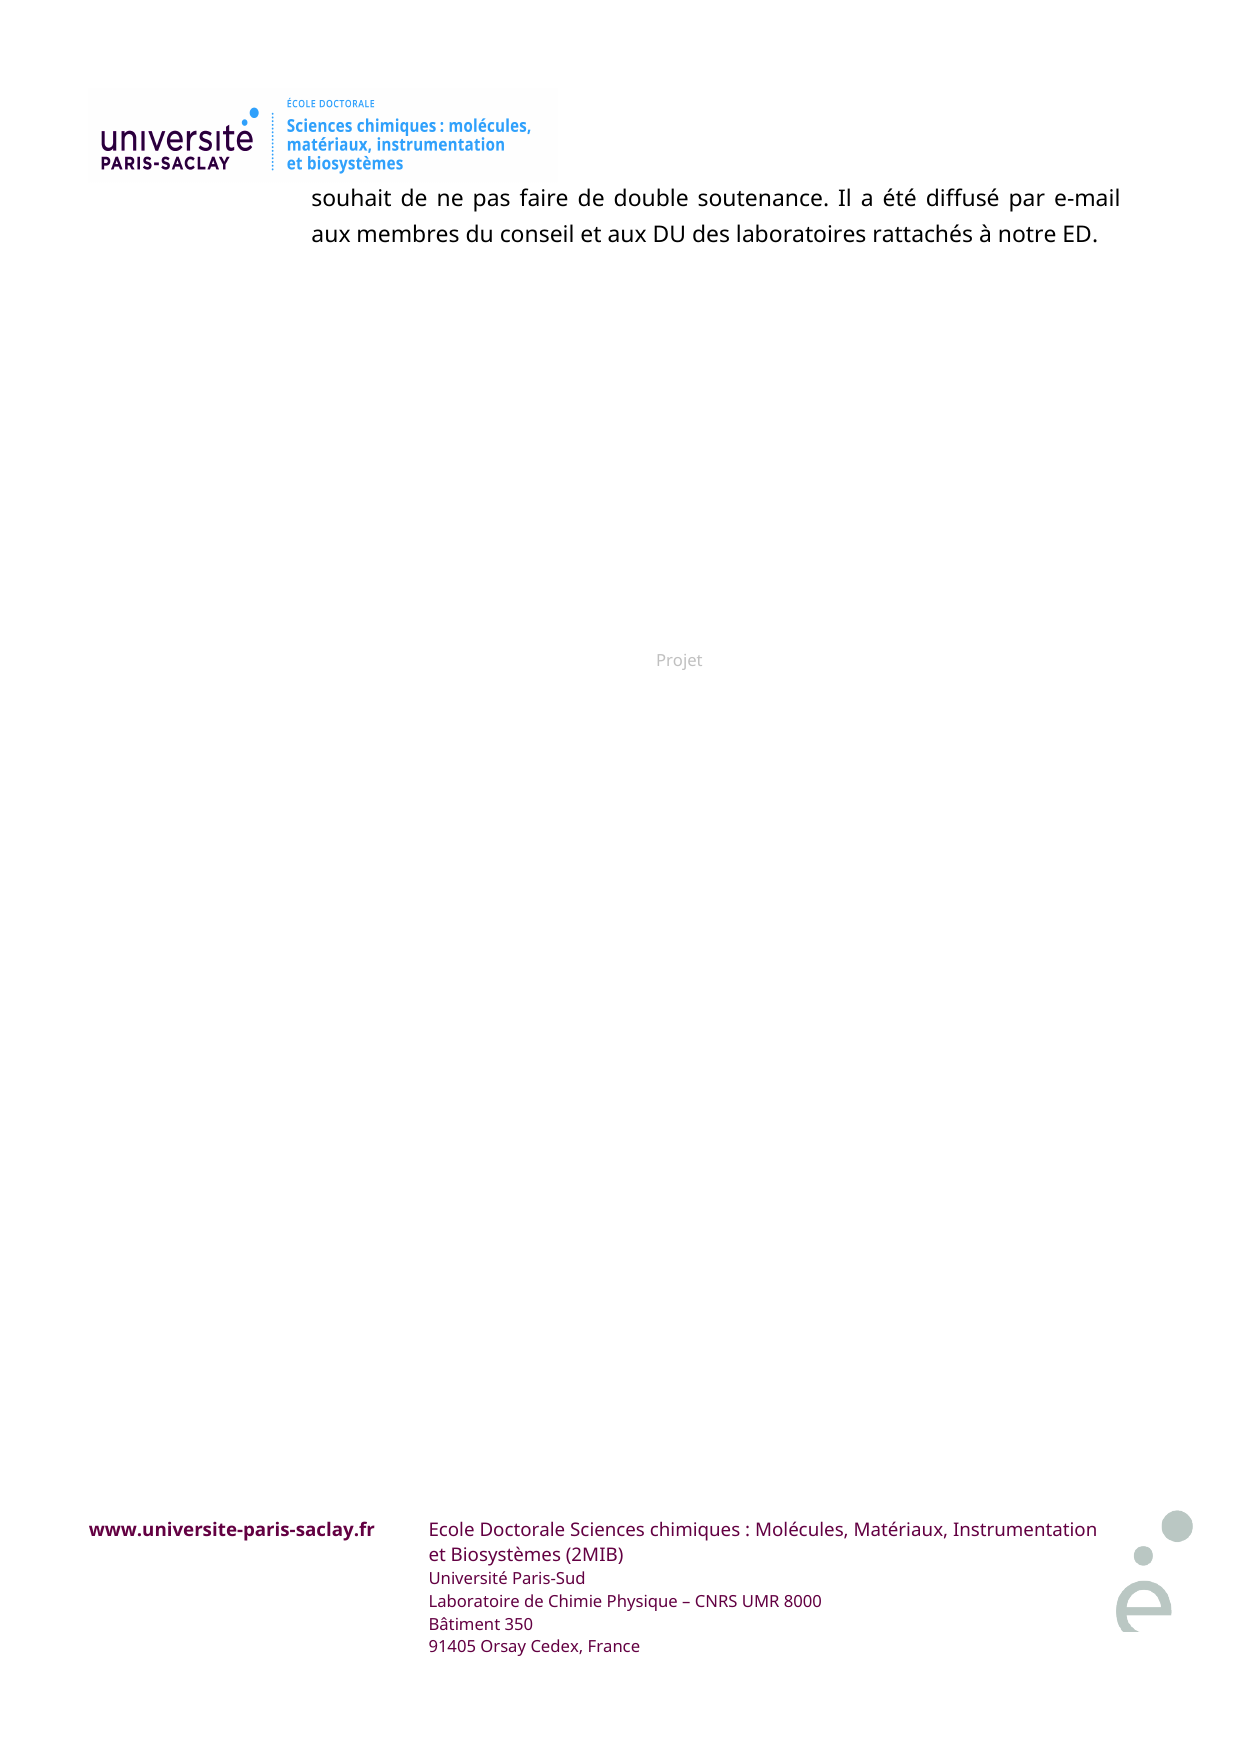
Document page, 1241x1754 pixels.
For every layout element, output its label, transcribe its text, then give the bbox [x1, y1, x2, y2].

picture [1109, 1501, 1204, 1632]
picture [88, 88, 558, 183]
